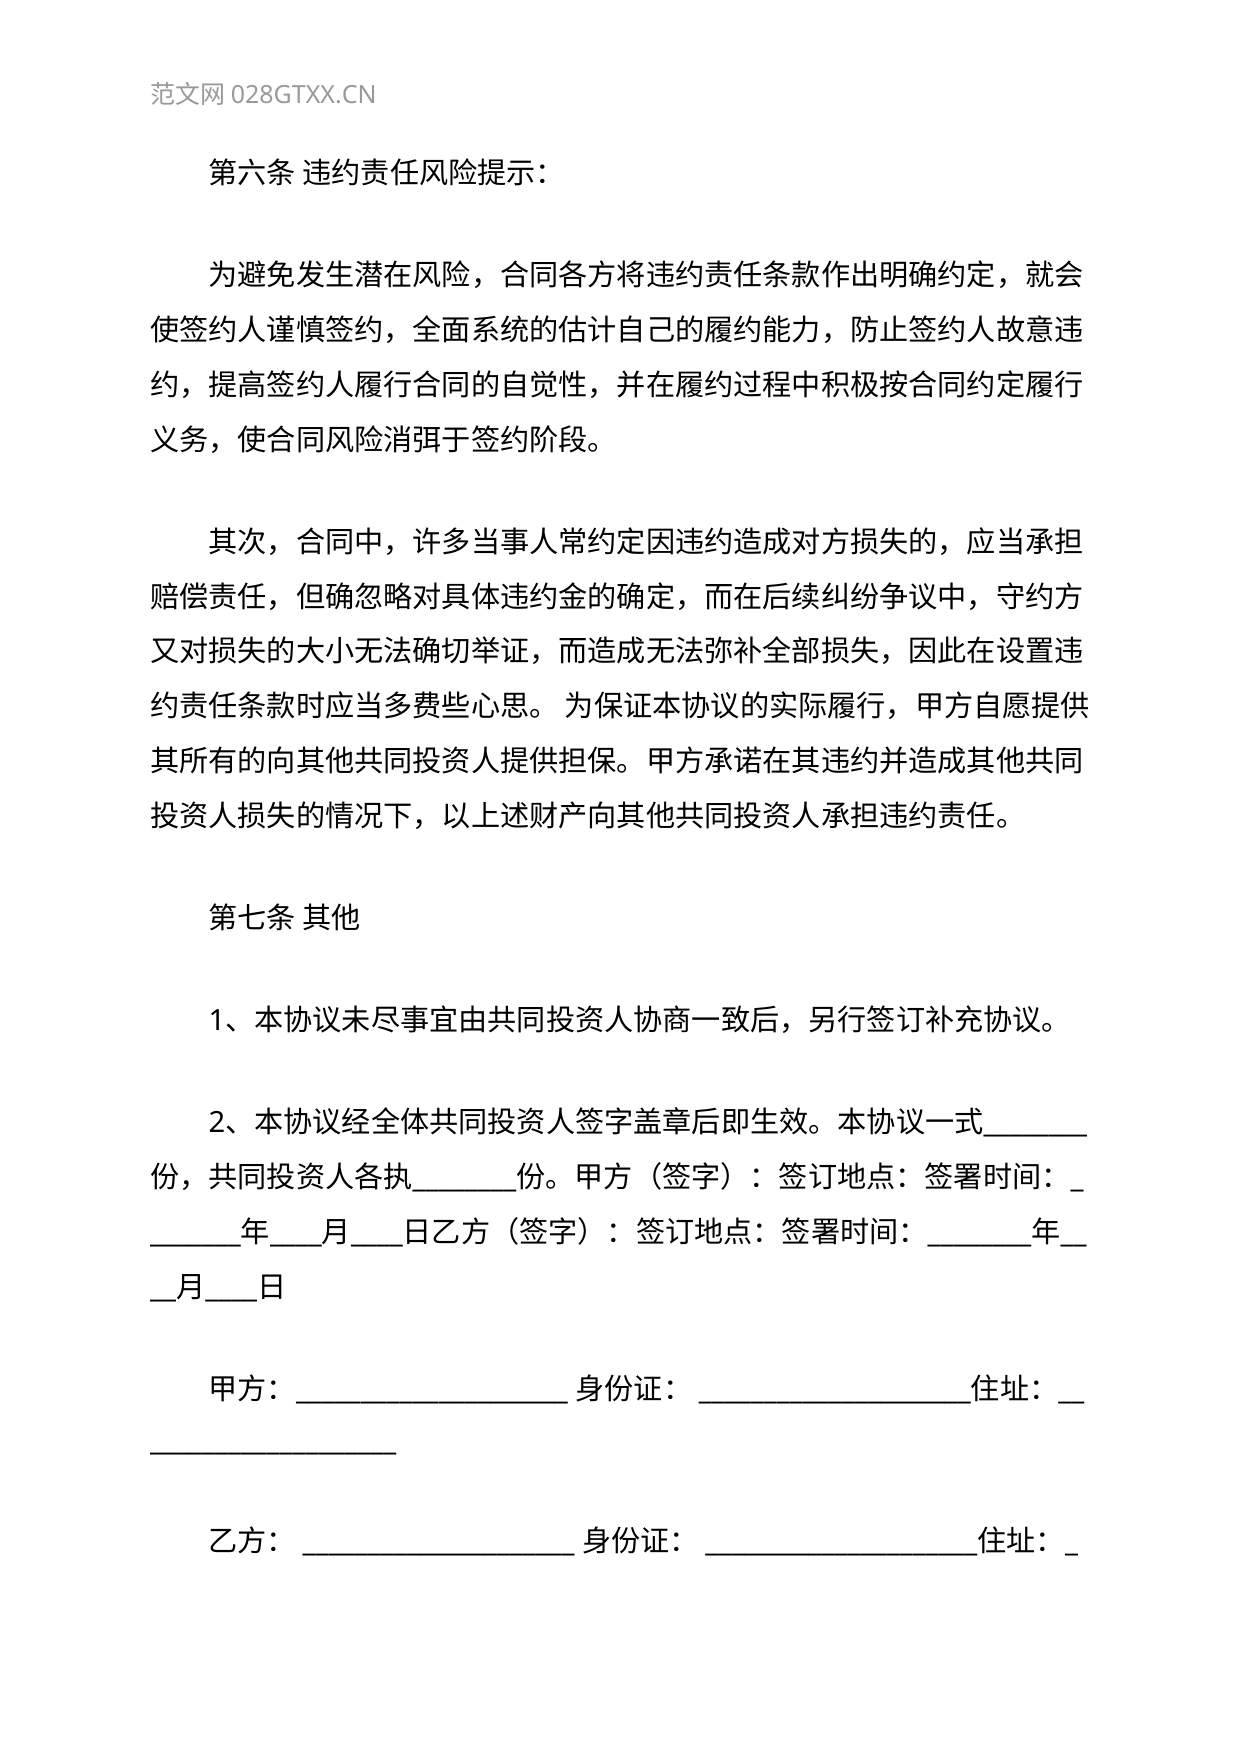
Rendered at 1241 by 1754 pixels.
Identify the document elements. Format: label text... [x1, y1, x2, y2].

text 第六条 违约责任风险提示： [150, 150, 1090, 192]
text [150, 1518, 1090, 1560]
text 甲方：_____________________ 身份证： _____________________住址：_____________________ [150, 1365, 1090, 1459]
text 2、本协议经全体共同投资人签字盖章后即生效。本协议一式________份，共同投资人各执________份。甲方（签字）：签订地点：签署时间：________年____月____日乙方（签字）：签订地点：签署时间：________年____月____日 [150, 1098, 1090, 1306]
text 第七条 其他 [150, 894, 1090, 937]
text 1、本协议未尽事宜由共同投资人协商一致后，另行签订补充协议。 [150, 996, 1090, 1039]
text 其次，合同中，许多当事人常约定因违约造成对方损失的，应当承担赔偿责任，但确忽略对具体违约金的确定，而在后续纠纷争议中，守约方又对损失的大小无法确切举证，而造成无法弥补全部损失，因此在设置违约责任条款时应当多费些心思。 为保证本协议的实际履行，甲方自愿提供其所有的向其他共同投资人提供担保。甲方承诺在其违约并造成其他共同投资人损失的情况下，以上述财产向其他共同投资人承担违约责任。 [150, 518, 1090, 835]
text 为避免发生潜在风险，合同各方将违约责任条款作出明确约定，就会使签约人谨慎签约，全面系统的估计自己的履约能力，防止签约人故意违约，提高签约人履行合同的自觉性，并在履约过程中积极按合同约定履行义务，使合同风险消弭于签约阶段。 [150, 252, 1090, 459]
